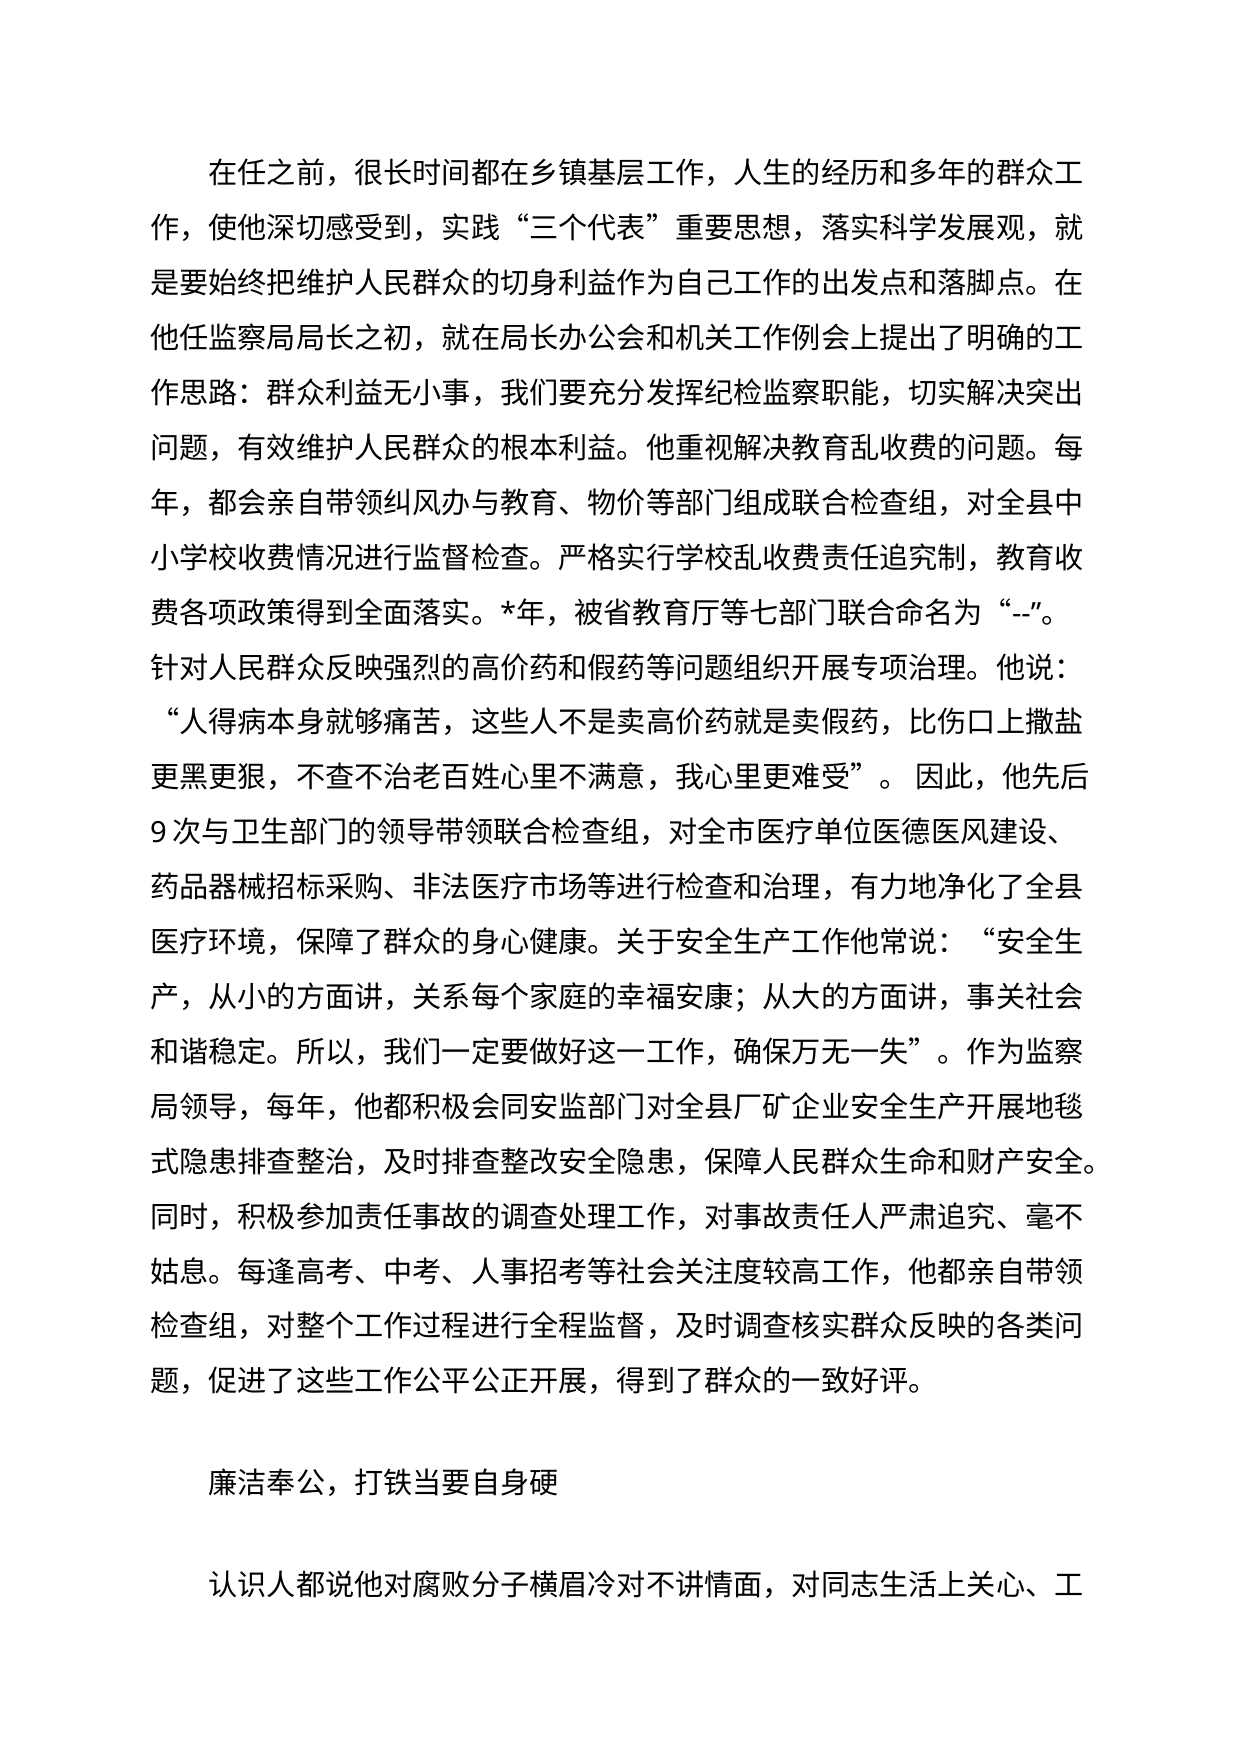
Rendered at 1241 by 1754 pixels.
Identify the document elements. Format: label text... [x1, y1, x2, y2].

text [150, 1561, 1090, 1604]
text 在任之前，很长时间都在乡镇基层工作，人生的经历和多年的群众工作，使他深切感受到，实践“三个代表”重要思想，落实科学发展观，就是要始终把维护人民群众的切身利益作为自己工作的出发点和落脚点。在他任监察局局长之初，就在局长办公会和机关工作例会上提出了明确的工作思路：群众利益无小事，我们要充分发挥纪检监察职能，切实解决突出问题，有效维护人民群众的根本利益。他重视解决教育乱收费的问题。每年，都会亲自带领纠风办与教育、物价等部门组成联合检查组，对全县中小学校收费情况进行监督检查。严格实行学校乱收费责任追究制，教育收费各项政策得到全面落实。*年，被省教育厅等七部门联合命名为“--”。针对人民群众反映强烈的高价药和假药等问题组织开展专项治理。他说：“人得病本身就够痛苦，这些人不是卖高价药就是卖假药，比伤口上撒盐更黑更狠，不查不治老百姓心里不满意，我心里更难受”。 因此，他先后9次与卫生部门的领导带领联合检查组，对全市医疗单位医德医风建设、药品器械招标采购、非法医疗市场等进行检查和治理，有力地净化了全县医疗环境，保障了群众的身心健康。关于安全生产工作他常说：“安全生产，从小的方面讲，关系每个家庭的幸福安康；从大的方面讲，事关社会和谐稳定。所以，我们一定要做好这一工作，确保万无一失”。作为监察局领导，每年，他都积极会同安监部门对全县厂矿企业安全生产开展地毯式隐患排查整治，及时排查整改安全隐患，保障人民群众生命和财产安全。同时，积极参加责任事故的调查处理工作，对事故责任人严肃追究、毫不姑息。每逢高考、中考、人事招考等社会关注度较高工作，他都亲自带领检查组，对整个工作过程进行全程监督，及时调查核实群众反映的各类问题，促进了这些工作公平公正开展，得到了群众的一致好评。 [150, 150, 1090, 1400]
text 廉洁奉公，打铁当要自身硬 [150, 1460, 1090, 1502]
